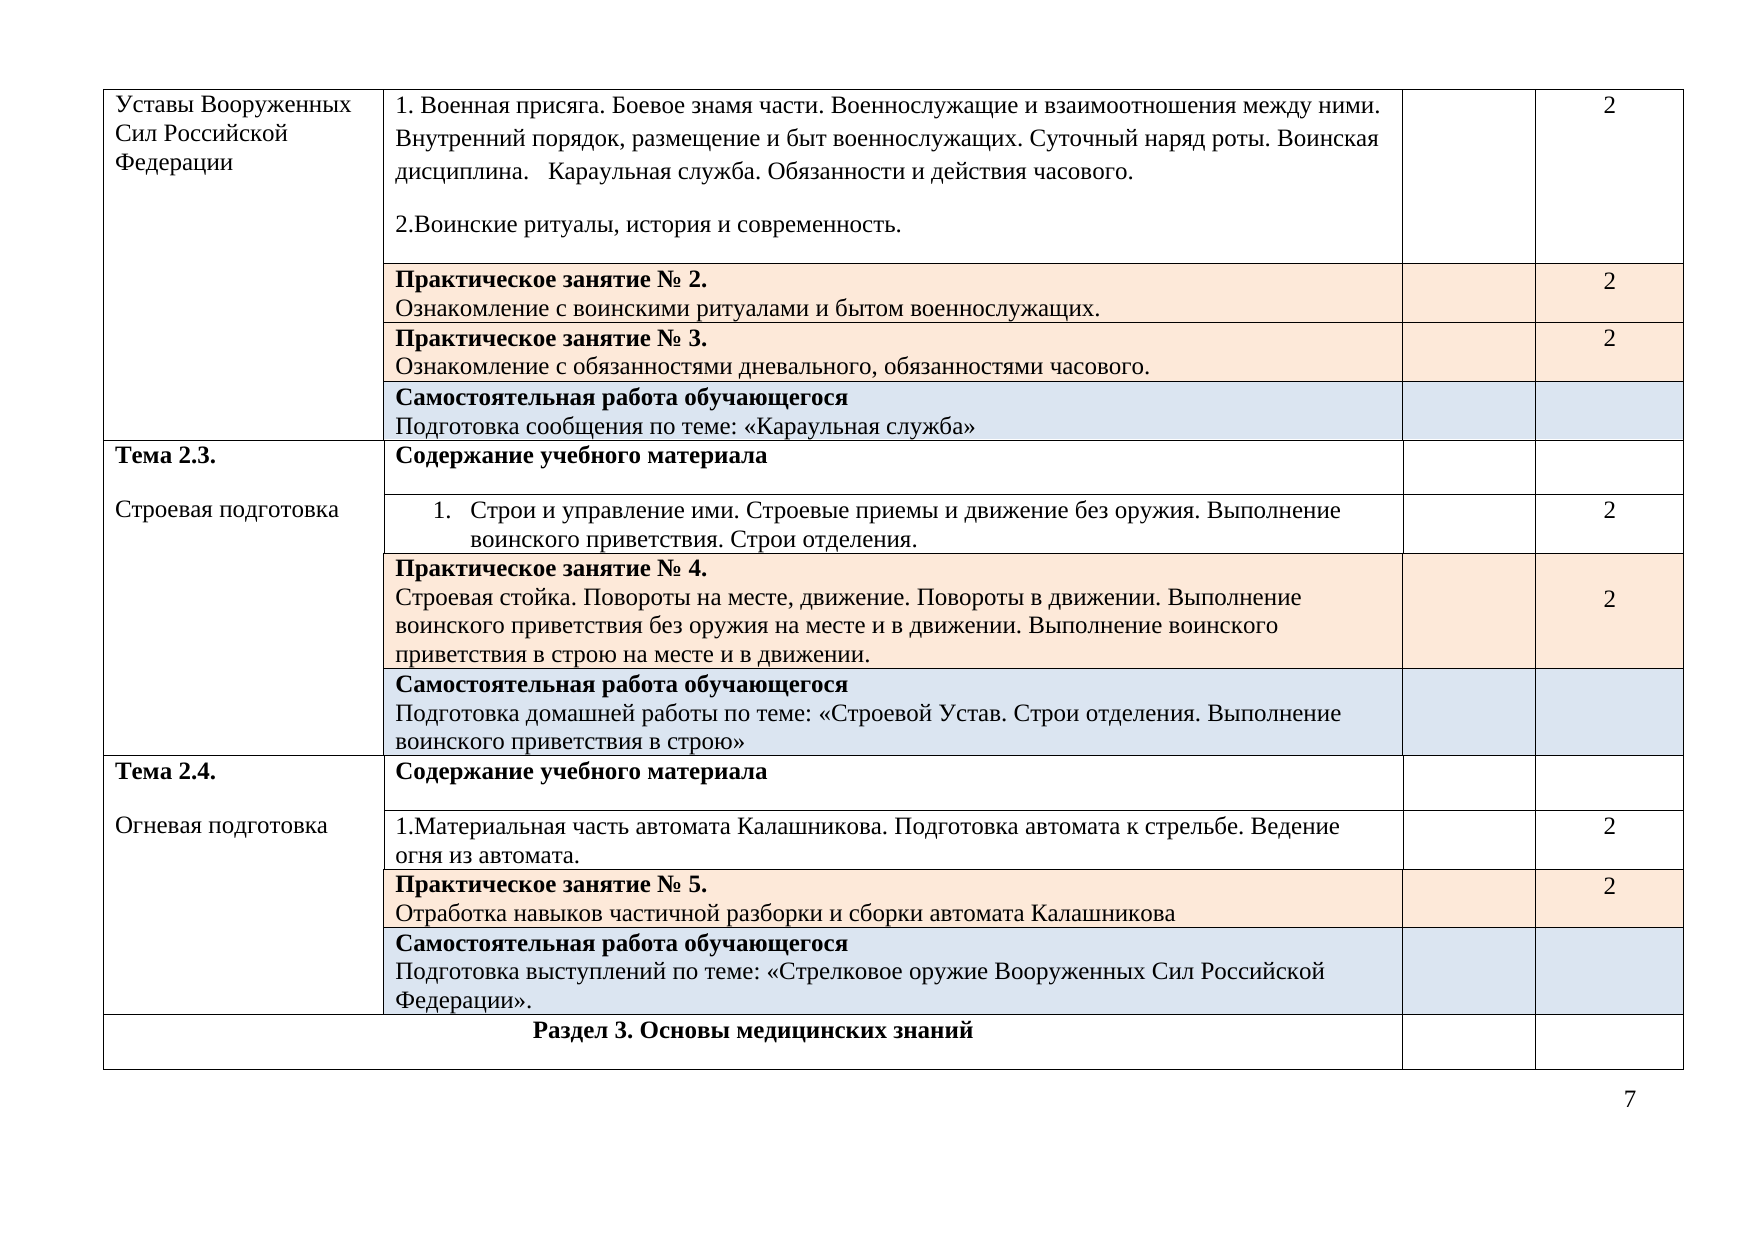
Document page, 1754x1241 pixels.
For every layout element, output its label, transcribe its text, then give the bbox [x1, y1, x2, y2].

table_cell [104, 90, 383, 439]
table_cell Раздел 3. Основы медицинских знаний [104, 1015, 1402, 1069]
table_cell [1536, 1015, 1683, 1069]
table_cell [1404, 756, 1535, 810]
table_cell 1.Материальная часть автомата Калашникова. Подготовка автомата к стрельбе. Ведение огня из автомата. [385, 811, 1403, 869]
table_cell 1. Военная присяга. Боевое знамя части. Военнослужащие и взаимоотношения между ними. Внутренний порядок, размещение и быт военнослужащих. Суточный наряд роты. Воинская дисциплина. Караульная служба. Обязанности и действия часового. 2.Воинские ритуалы, история и современность. [384, 90, 1402, 263]
table_cell 2 [1536, 495, 1683, 552]
table_cell 2 [1536, 554, 1683, 668]
table_cell [1403, 554, 1535, 668]
table_cell Самостоятельная работа обучающегося Подготовка домашней работы по теме: «Строевой Устав. Строи отделения. Выполнение воинского приветствия в строю» [384, 669, 1402, 755]
table_cell Самостоятельная работа обучающегося Подготовка выступлений по теме: «Стрелковое оружие Вооруженных Сил Российской Федерации». [384, 928, 1402, 1014]
table_cell [1536, 382, 1683, 439]
table_cell [1404, 441, 1535, 494]
table_cell [1403, 264, 1535, 322]
table_cell [1536, 756, 1683, 810]
table_cell 2 [1536, 811, 1683, 869]
table_cell [1536, 441, 1683, 494]
table_cell Содержание учебного материала [385, 441, 1403, 494]
table_cell Практическое занятие № 5. Отработка навыков частичной разборки и сборки автомата Калашникова [384, 870, 1402, 927]
table_cell 2 [1536, 323, 1683, 381]
table_cell [1404, 495, 1535, 552]
table_cell [1536, 669, 1683, 755]
table_cell 2 [1536, 870, 1683, 927]
table_cell Тема 2.3. Строевая подготовка [104, 441, 384, 755]
table_cell [1403, 1015, 1535, 1069]
table_cell Практическое занятие № 2. Ознакомление с воинскими ритуалами и бытом военнослужащих. [384, 264, 1402, 322]
table_cell [1536, 928, 1683, 1014]
table_cell [1403, 382, 1535, 439]
table_cell Практическое занятие № 4. Строевая стойка. Повороты на месте, движение. Повороты в движении. Выполнение воинского приветствия без оружия на месте и в движении. Выполнение воинского приветствия в строю на месте и в движении. [384, 554, 1402, 668]
table_cell Практическое занятие № 3. Ознакомление с обязанностями дневального, обязанностями часового. [384, 323, 1402, 381]
table_cell Тема 2.4. Огневая подготовка [104, 756, 384, 1014]
table_cell Содержание учебного материала [385, 756, 1403, 810]
table_cell [1403, 90, 1535, 263]
table_cell Строи и управление ими. Строевые приемы и движение без оружия. Выполнение воинского приветствия. Строи отделения. [385, 495, 1403, 552]
table_cell [1403, 669, 1535, 755]
table_cell 2 [1536, 90, 1683, 263]
table_cell [1403, 928, 1535, 1014]
table_cell [1403, 323, 1535, 381]
table_cell 2 [1536, 264, 1683, 322]
table_cell Самостоятельная работа обучающегося Подготовка сообщения по теме: «Караульная служба» [384, 382, 1402, 439]
table_cell [1404, 811, 1535, 869]
table_cell [1403, 870, 1535, 927]
